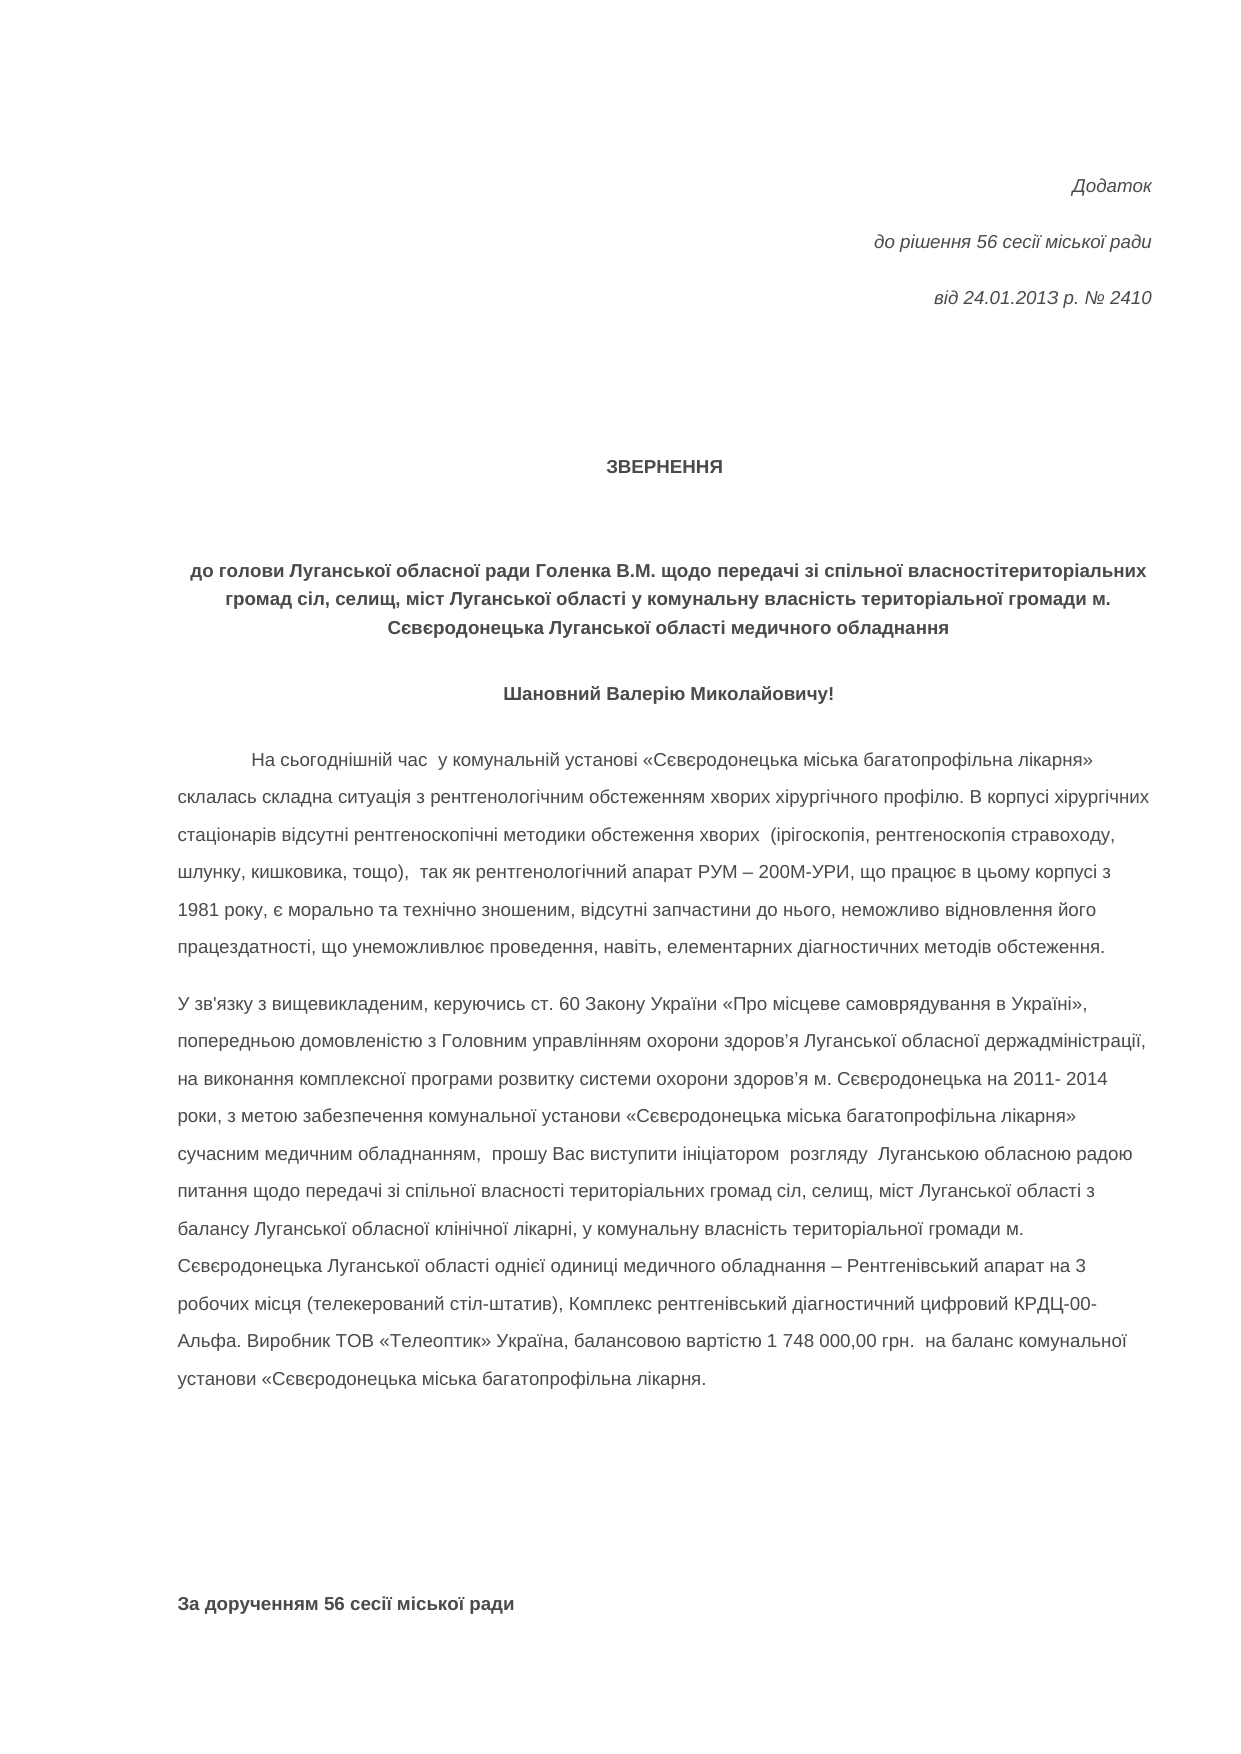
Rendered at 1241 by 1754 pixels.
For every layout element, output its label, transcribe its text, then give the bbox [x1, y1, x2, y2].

text Шановний Валерію Миколайовичу! [186, 667, 1152, 704]
text від 24.01.201З р. № 2410 [177, 271, 1152, 309]
text На сьогоднішній час у комунальній установі «Сєвєродонецька міська багатопрофільна лікарня» склалась складна ситуація з рентгенологічним обстеженням хворих хірургічного профілю. В корпусі хірургічних стаціонарів відсутні рентгеноскопічні методики обстеження хворих (ірігоскопія, рентгеноскопія стравоходу, шлунку, кишковика, тощо), так як рентгенологічний апарат РУМ – 200М-УРИ, що працює в цьому корпусі з 1981 року, є морально та технічно зношеним, відсутні запчастини до нього, неможливо відновлення його працездатності, що унеможливлює проведення, навіть, елементарних діагностичних методів обстеження. [177, 733, 1152, 958]
text Додаток [779, 168, 1152, 196]
text У зв'язку з вищевикладеним, керуючись ст. 60 Закону України «Про місцеве самоврядування в Україні», попередньою домовленістю з Головним управлінням охорони здоров’я Луганської обласної держадміністрації, на виконання комплексної програми розвитку системи охорони здоров’я м. Сєвєродонецька на 2011- 2014 роки, з метою забезпечення комунальної установи «Сєвєродонецька міська багатопрофільна лікарня» сучасним медичним обладнанням, прошу Вас виступити ініціатором розгляду Луганською обласною радою питання щодо передачі зі спільної власності територіальних громад сіл, селищ, міст Луганської області з балансу Луганської обласної клінічної лікарні, у комунальну власність територіальної громади м. Сєвєродонецька Луганської області однієї одиниці медичного обладнання – Рентгенівський апарат на 3 робочих місця (телекерований стіл-штатив), Комплекс рентгенівський діагностичний цифровий КРДЦ-00-Альфа. Виробник ТОВ «Телеоптик» Україна, балансовою вартістю 1 748 000,00 грн. на баланс комунальної установи «Сєвєродонецька міська багатопрофільна лікарня. [177, 976, 1152, 1389]
text до рішення 56 сесії міської ради [177, 215, 1152, 252]
text до голови Луганської обласної ради Голенка В.М. щодо передачі зі спільної власностітериторіальних громад сіл, селищ, міст Луганської області у комунальну власність територіальної громади м. Сєвєродонецька Луганської області медичного обладнання [185, 552, 1152, 638]
text За дорученням 56 сесії міської ради [177, 1576, 1152, 1614]
text ЗВЕРНЕННЯ [177, 440, 1152, 477]
